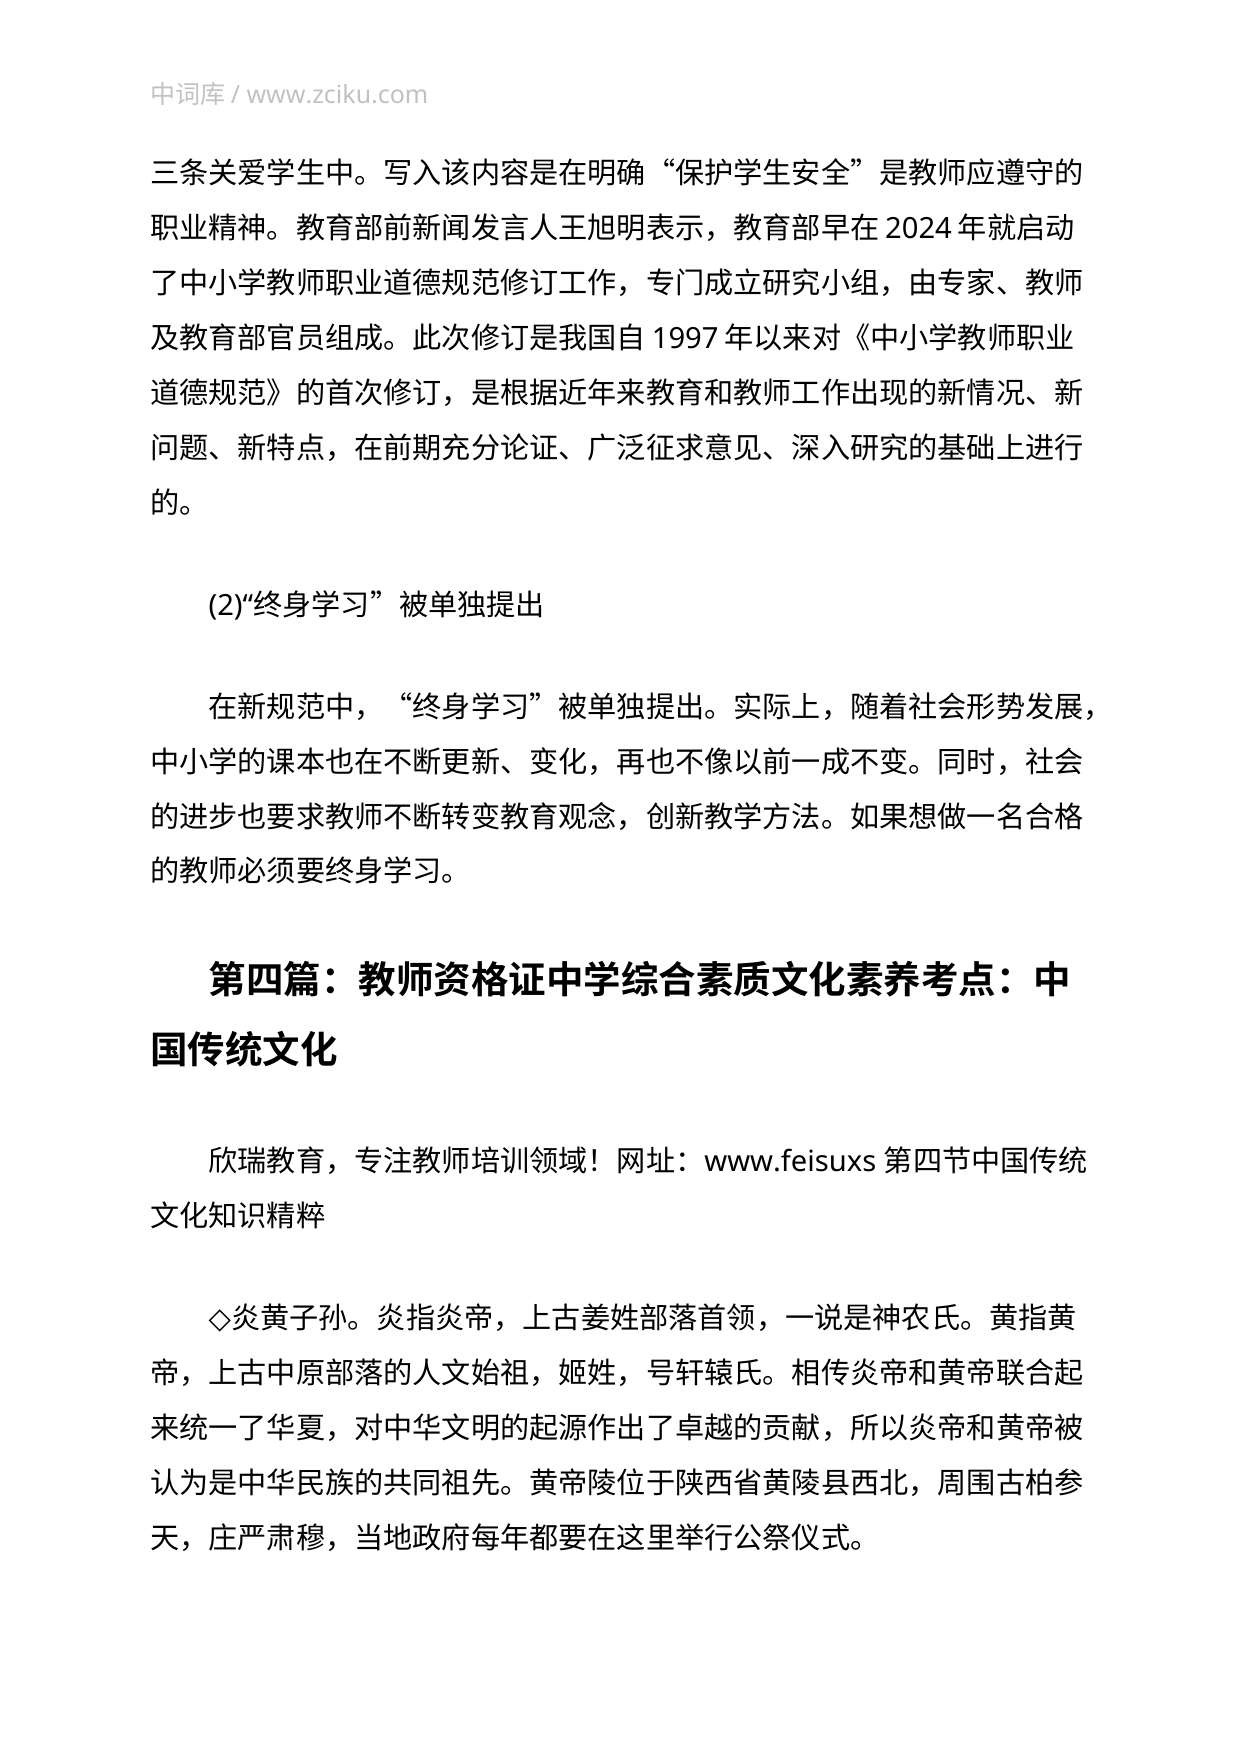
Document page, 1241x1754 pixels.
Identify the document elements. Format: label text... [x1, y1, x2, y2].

text 欣瑞教育，专注教师培训领域！网址：www.feisuxs 第四节中国传统文化知识精粹 [150, 1138, 1090, 1235]
text 第四篇：教师资格证中学综合素质文化素养考点：中国传统文化 [150, 950, 1090, 1074]
text ◇炎黄子孙。炎指炎帝，上古姜姓部落首领，一说是神农氏。黄指黄帝，上古中原部落的人文始祖，姬姓，号轩辕氏。相传炎帝和黄帝联合起来统一了华夏，对中华文明的起源作出了卓越的贡献，所以炎帝和黄帝被认为是中华民族的共同祖先。黄帝陵位于陕西省黄陵县西北，周围古柏参天，庄严肃穆，当地政府每年都要在这里举行公祭仪式。 [150, 1294, 1090, 1556]
text (2)“终身学习”被单独提出 [150, 581, 1090, 624]
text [150, 150, 1090, 522]
text 在新规范中，“终身学习”被单独提出。实际上，随着社会形势发展，中小学的课本也在不断更新、变化，再也不像以前一成不变。同时，社会的进步也要求教师不断转变教育观念，创新教学方法。如果想做一名合格的教师必须要终身学习。 [150, 683, 1090, 890]
